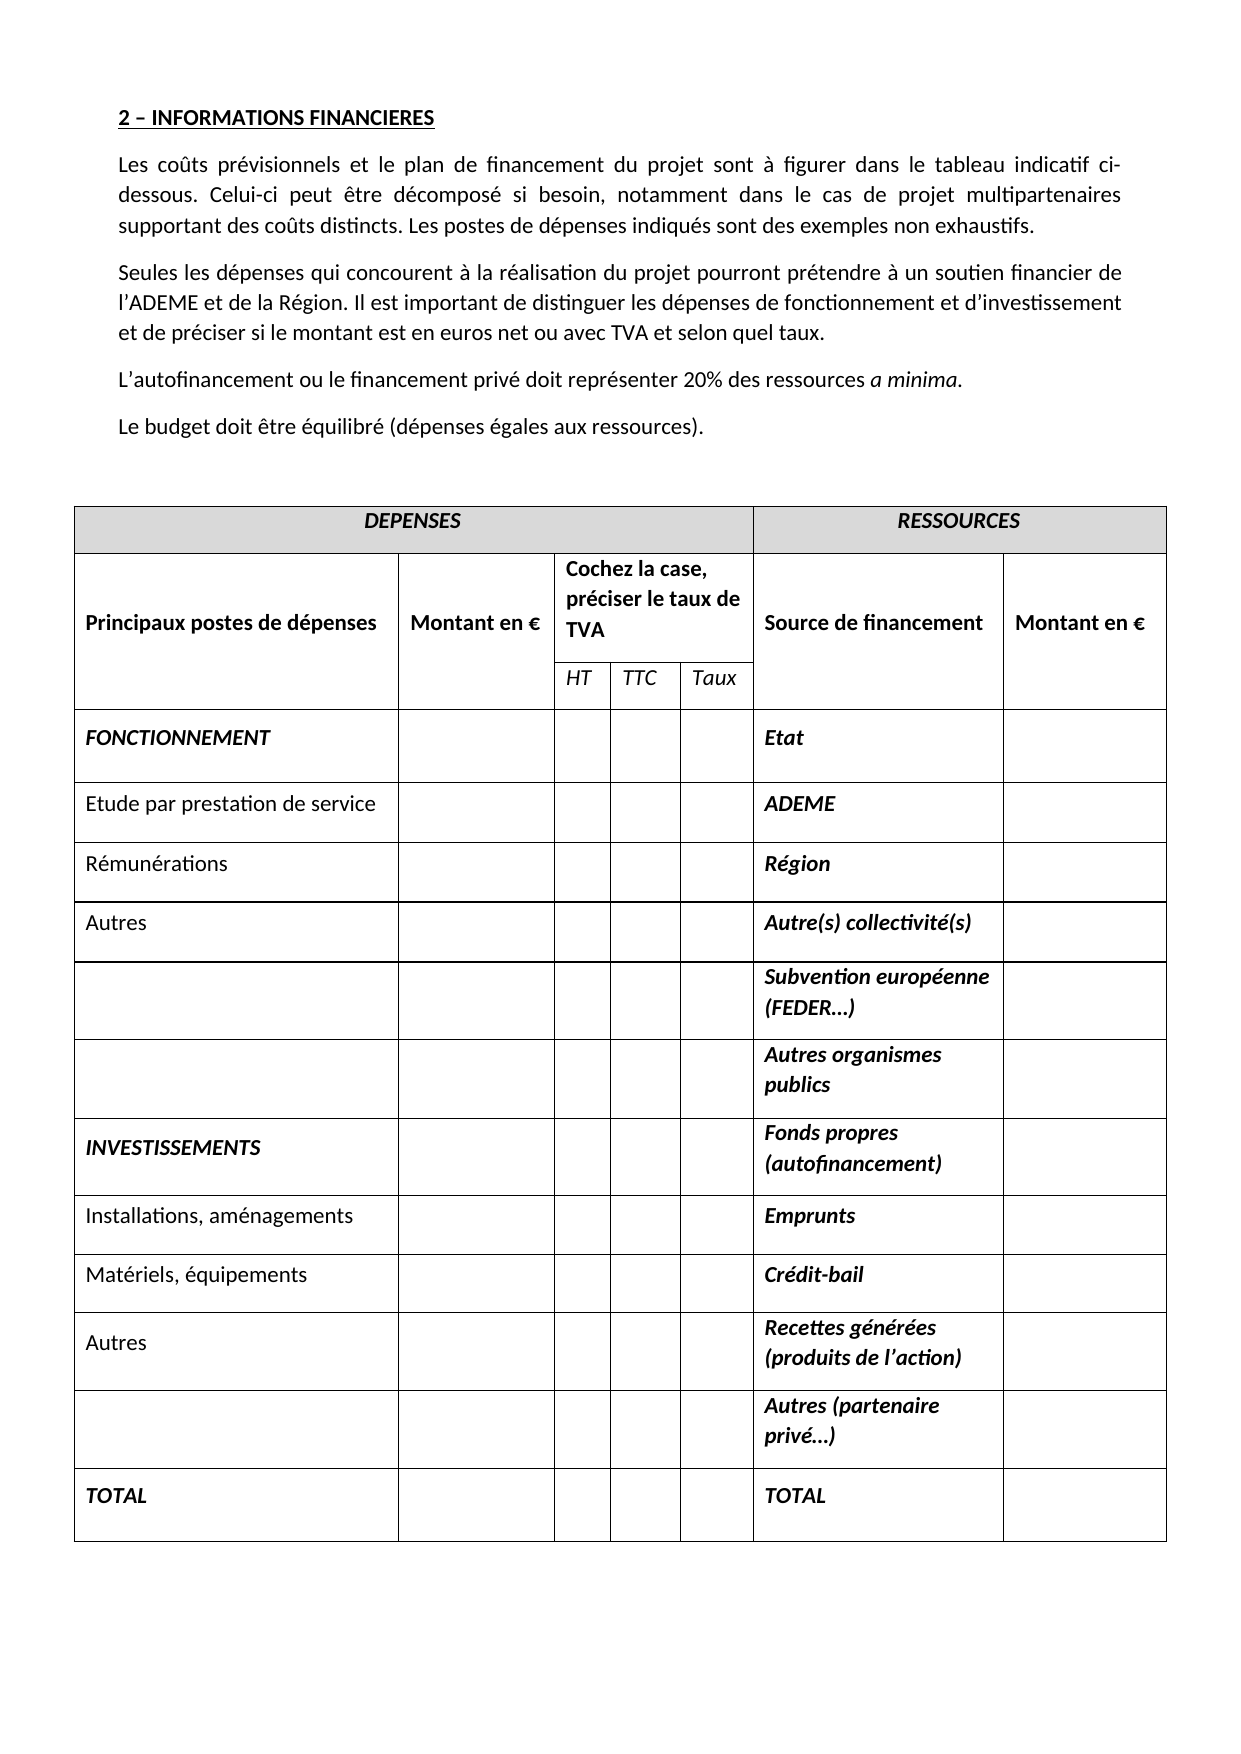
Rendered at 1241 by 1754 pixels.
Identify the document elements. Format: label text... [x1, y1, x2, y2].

table_cell Autres [75, 1313, 398, 1390]
table_cell Autres (partenaire privé…) [754, 1391, 1003, 1468]
table_cell [555, 1196, 610, 1253]
table_cell Installations, aménagements [75, 1196, 398, 1253]
table_cell [1004, 783, 1166, 842]
table_cell [1004, 1255, 1166, 1312]
table_cell Autre(s) collectivité(s) [754, 903, 1003, 961]
text 2 – INFORMATIONS FINANCIERES [118, 103, 1122, 131]
table_cell [611, 1255, 680, 1312]
table_cell Cochez la case, préciser le taux de TVA [555, 554, 753, 662]
table_cell [681, 710, 753, 782]
table_cell ADEME [754, 783, 1003, 842]
table_cell [555, 843, 610, 901]
table_cell [1004, 1469, 1166, 1541]
table_cell [681, 1391, 753, 1468]
table_cell Autres organismes publics [754, 1040, 1003, 1117]
table_cell [75, 963, 398, 1039]
table_cell Montant en € [1004, 554, 1166, 709]
table_cell Subvention européenne (FEDER…) [754, 963, 1003, 1039]
table_cell Etat [754, 710, 1003, 782]
table_cell [681, 1469, 753, 1541]
table_cell [681, 1196, 753, 1253]
table_cell [399, 843, 554, 901]
table_cell [75, 1040, 398, 1117]
table_cell [611, 1196, 680, 1253]
table_cell Emprunts [754, 1196, 1003, 1253]
table_cell [399, 1196, 554, 1253]
table_cell [399, 963, 554, 1039]
table_cell [611, 1391, 680, 1468]
table_cell [399, 1391, 554, 1468]
table_cell [399, 1469, 554, 1541]
table_cell [681, 1255, 753, 1312]
table_cell Région [754, 843, 1003, 901]
table_cell [681, 903, 753, 961]
table_cell [1004, 963, 1166, 1039]
table_cell [399, 1255, 554, 1312]
table_cell [399, 710, 554, 782]
table_cell Source de financement [754, 554, 1003, 709]
table_cell Montant en € [399, 554, 554, 709]
table_cell [681, 843, 753, 901]
table_cell FONCTIONNEMENT [75, 710, 398, 782]
table_cell [555, 710, 610, 782]
text Les coûts prévisionnels et le plan de financement du projet sont à figurer dans le tableau indicatif ci-dessous. Celui-ci peut être décomposé si besoin, notamment dans le cas de projet multipartenaires supportant des coûts distincts. Les postes de dépenses indiqués sont des exemples non exhaustifs. [118, 150, 1122, 239]
table_cell [399, 783, 554, 842]
table_cell [611, 1119, 680, 1195]
table_cell Crédit-bail [754, 1255, 1003, 1312]
table_cell [555, 1255, 610, 1312]
table_cell HT [555, 663, 610, 709]
table_cell [555, 1469, 610, 1541]
table_cell [1004, 903, 1166, 961]
table_cell [555, 903, 610, 961]
text L’autofinancement ou le financement privé doit représenter 20% des ressources a minima. [118, 365, 1122, 393]
table_cell [399, 903, 554, 961]
table_cell TOTAL [754, 1469, 1003, 1541]
table_cell Etude par prestation de service [75, 783, 398, 842]
table_cell [611, 1313, 680, 1390]
table_cell [555, 1040, 610, 1117]
table_cell [555, 1313, 610, 1390]
table_cell [611, 1040, 680, 1117]
table_cell [611, 710, 680, 782]
table_cell [1004, 1313, 1166, 1390]
table_cell Recettes générées (produits de l’action) [754, 1313, 1003, 1390]
table_cell [681, 1119, 753, 1195]
table_cell [681, 1313, 753, 1390]
table_cell [681, 963, 753, 1039]
table_cell [399, 1313, 554, 1390]
table_header DEPENSES [75, 507, 753, 553]
table_cell Rémunérations [75, 843, 398, 901]
table_cell TTC [611, 663, 680, 709]
table_cell [1004, 710, 1166, 782]
table_cell [681, 1040, 753, 1117]
table_cell [681, 783, 753, 842]
table_cell TOTAL [75, 1469, 398, 1541]
table_cell [555, 1119, 610, 1195]
table_cell [555, 1391, 610, 1468]
table_cell [555, 963, 610, 1039]
table_cell Fonds propres (autofinancement) [754, 1119, 1003, 1195]
table_cell [1004, 1391, 1166, 1468]
table_cell [75, 1391, 398, 1468]
table_cell [611, 783, 680, 842]
table_cell [399, 1119, 554, 1195]
table_cell Taux [681, 663, 753, 709]
text Le budget doit être équilibré (dépenses égales aux ressources). [118, 412, 1122, 440]
table_cell [1004, 1196, 1166, 1253]
table_cell [611, 963, 680, 1039]
table_cell [1004, 1040, 1166, 1117]
table_cell Autres [75, 903, 398, 961]
table_cell [611, 843, 680, 901]
text Seules les dépenses qui concourent à la réalisation du projet pourront prétendre à un soutien financier de l’ADEME et de la Région. Il est important de distinguer les dépenses de fonctionnement et d’investissement et de préciser si le montant est en euros net ou avec TVA et selon quel taux. [118, 258, 1122, 346]
table_cell [399, 1040, 554, 1117]
table_cell [611, 903, 680, 961]
table_cell Matériels, équipements [75, 1255, 398, 1312]
table_cell INVESTISSEMENTS [75, 1119, 398, 1195]
table_cell [1004, 1119, 1166, 1195]
table_cell Principaux postes de dépenses [75, 554, 398, 709]
table_cell [555, 783, 610, 842]
table_cell [1004, 843, 1166, 901]
table_cell [611, 1469, 680, 1541]
table_header RESSOURCES [754, 507, 1166, 553]
